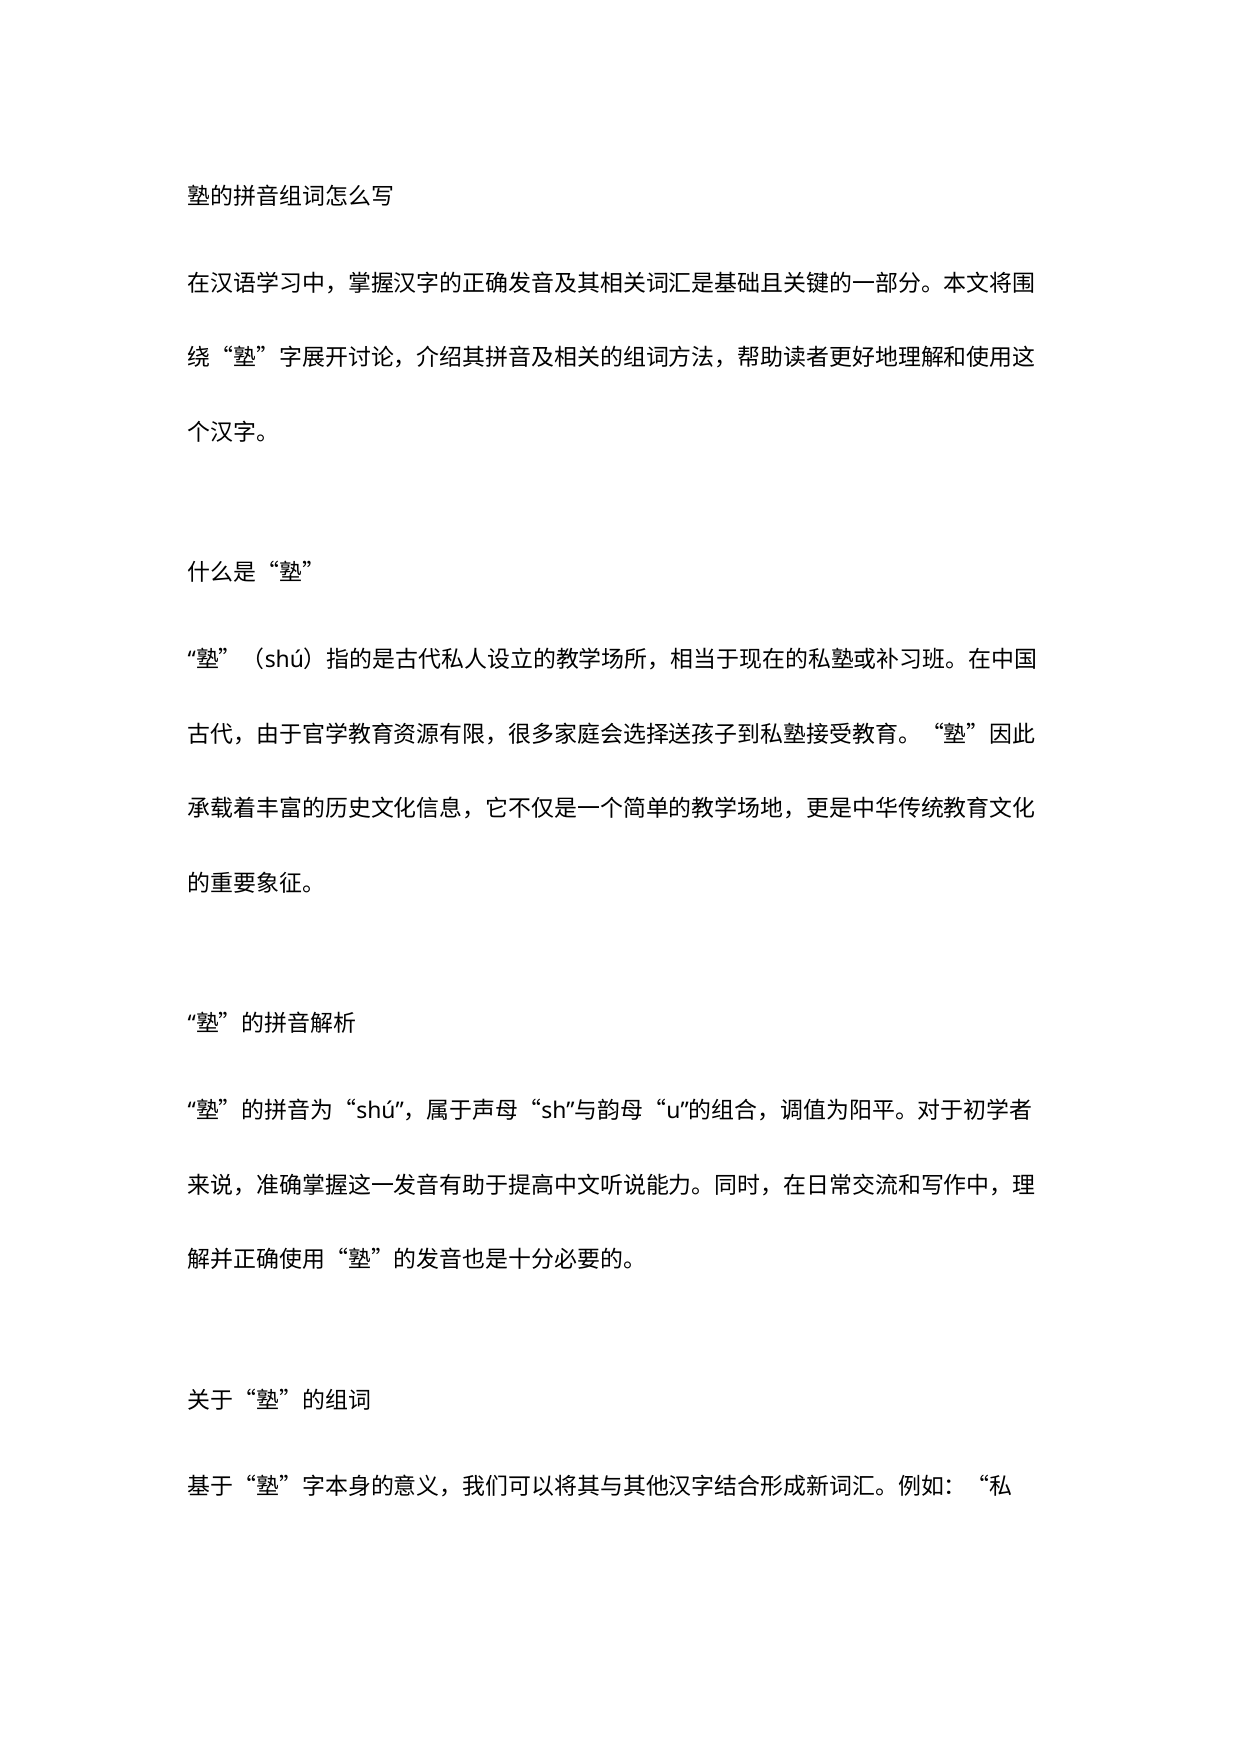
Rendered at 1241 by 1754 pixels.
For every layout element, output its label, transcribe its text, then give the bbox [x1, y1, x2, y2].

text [187, 1452, 1053, 1517]
text “塾”（shú）指的是古代私人设立的教学场所，相当于现在的私塾或补习班。在中国古代，由于官学教育资源有限，很多家庭会选择送孩子到私塾接受教育。“塾”因此承载着丰富的历史文化信息，它不仅是一个简单的教学场地，更是中华传统教育文化的重要象征。 [187, 625, 1053, 914]
text 什么是“塾” [187, 538, 1053, 603]
text 塾的拼音组词怎么写 [187, 162, 1053, 227]
text “塾”的拼音解析 [187, 989, 1053, 1054]
text 在汉语学习中，掌握汉字的正确发音及其相关词汇是基础且关键的一部分。本文将围绕“塾”字展开讨论，介绍其拼音及相关的组词方法，帮助读者更好地理解和使用这个汉字。 [187, 248, 1053, 463]
text 关于“塾”的组词 [187, 1366, 1053, 1431]
text “塾”的拼音为“shú”，属于声母“sh”与韵母“u”的组合，调值为阳平。对于初学者来说，准确掌握这一发音有助于提高中文听说能力。同时，在日常交流和写作中，理解并正确使用“塾”的发音也是十分必要的。 [187, 1076, 1053, 1290]
